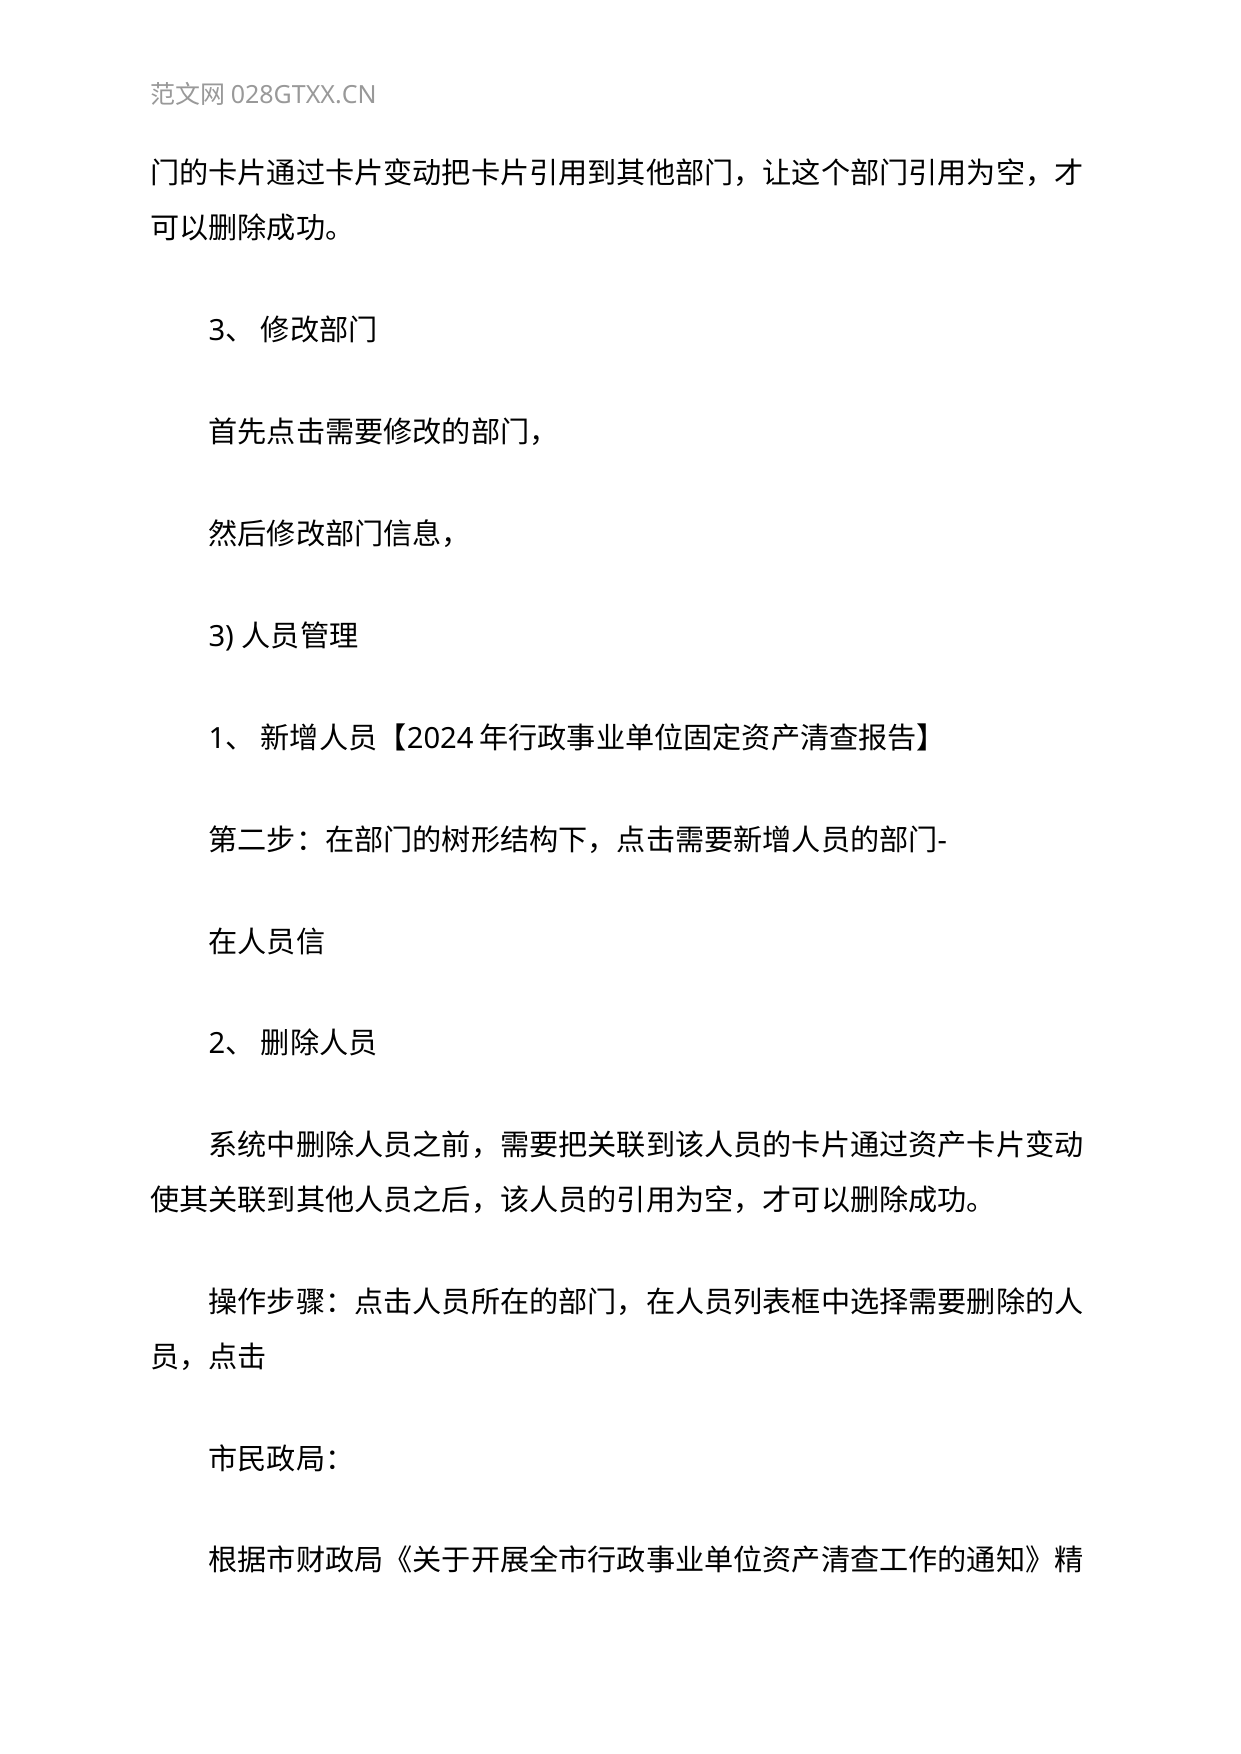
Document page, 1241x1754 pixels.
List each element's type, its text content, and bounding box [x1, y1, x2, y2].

text 在人员信 [150, 918, 1090, 960]
text 3) 人员管理 [150, 612, 1090, 654]
text 3、 修改部门 [150, 307, 1090, 349]
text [150, 150, 1090, 247]
text 2、 删除人员 [150, 1020, 1090, 1062]
text 操作步骤：点击人员所在的部门，在人员列表框中选择需要删除的人员，点击 [150, 1278, 1090, 1376]
text 首先点击需要修改的部门， [150, 409, 1090, 451]
text 第二步：在部门的树形结构下，点击需要新增人员的部门- [150, 816, 1090, 858]
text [150, 1537, 1090, 1579]
text 市民政局： [150, 1435, 1090, 1477]
text 1、 新增人员【2024年行政事业单位固定资产清查报告】 [150, 714, 1090, 757]
text 系统中删除人员之前，需要把关联到该人员的卡片通过资产卡片变动使其关联到其他人员之后，该人员的引用为空，才可以删除成功。 [150, 1122, 1090, 1219]
text 然后修改部门信息， [150, 510, 1090, 553]
